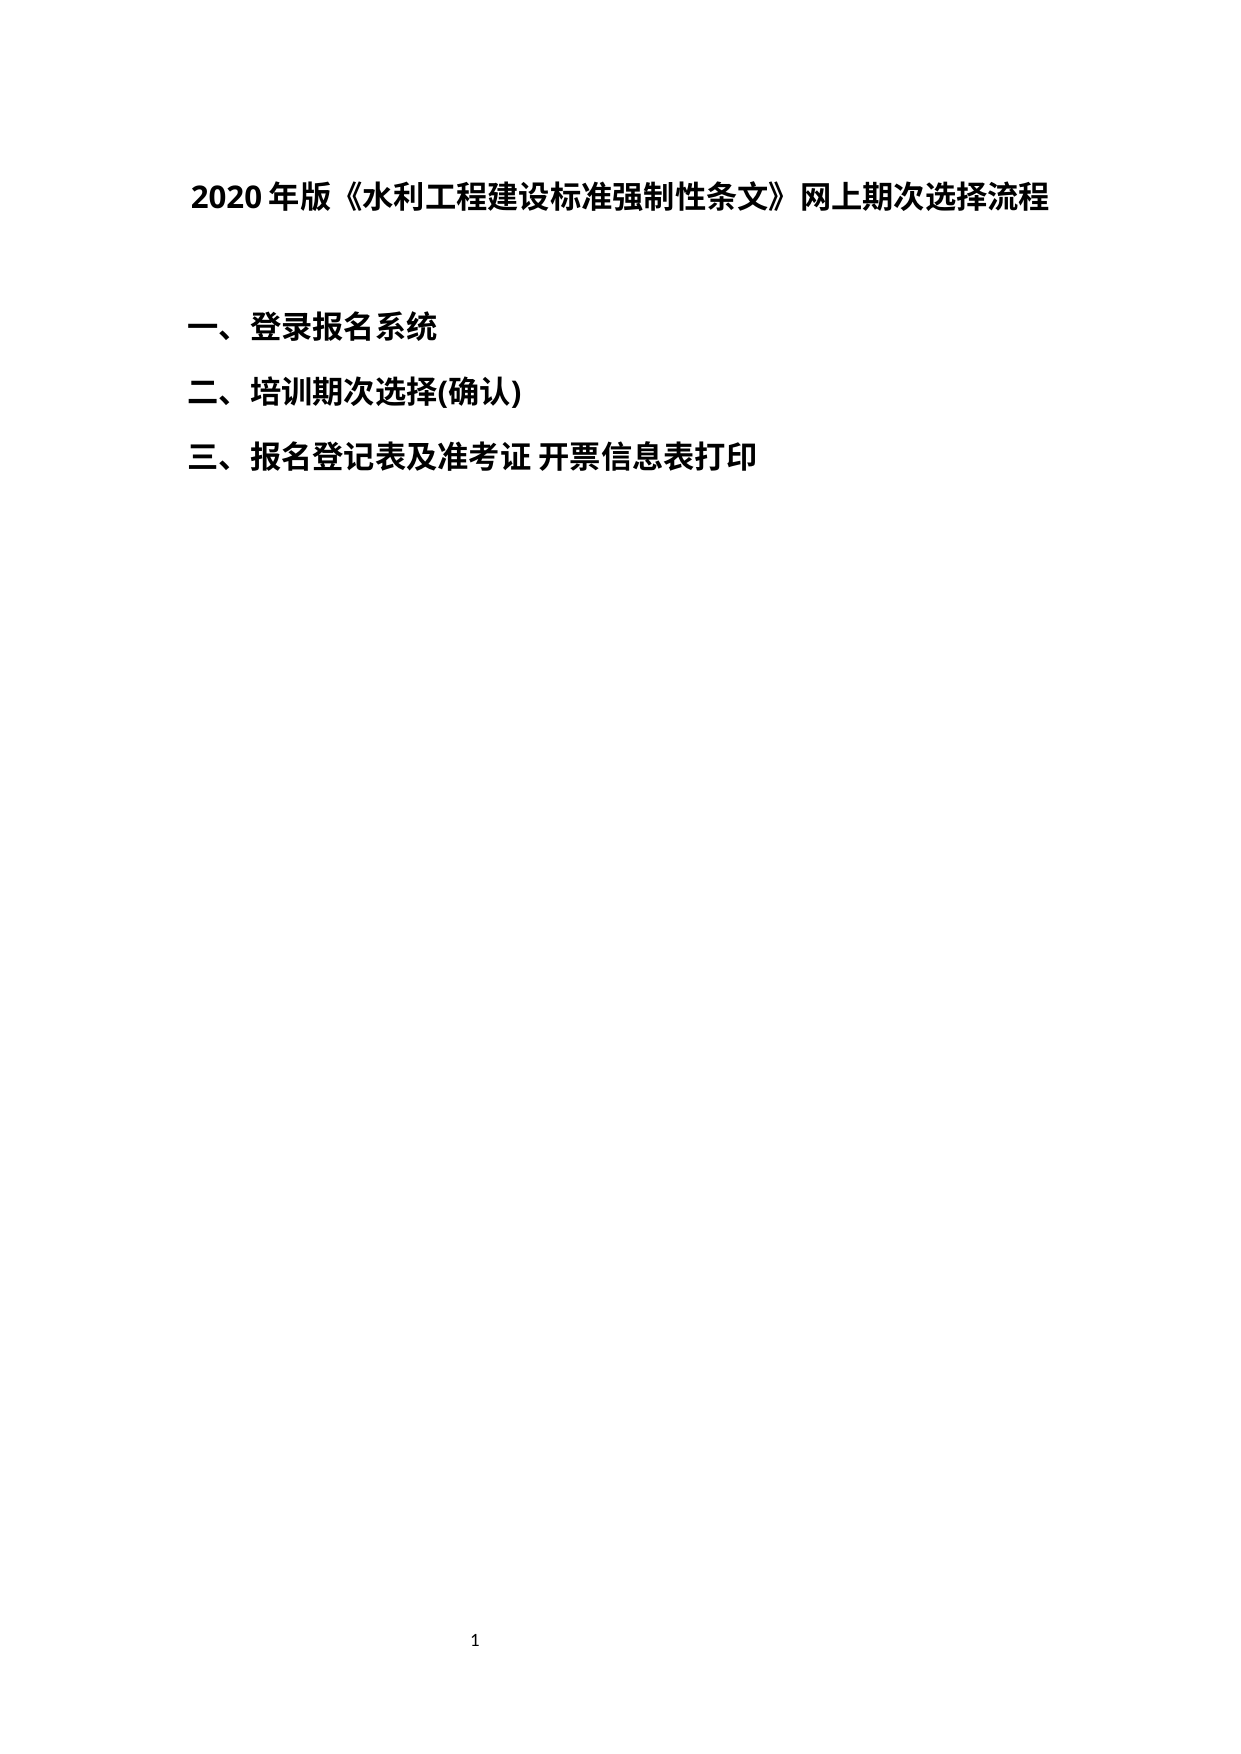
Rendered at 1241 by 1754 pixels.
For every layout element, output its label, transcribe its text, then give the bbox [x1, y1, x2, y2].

text 2020年版《水利工程建设标准强制性条文》网上期次选择流程 [187, 162, 1053, 227]
list 报名登记表及准考证 开票信息表打印 [187, 422, 1053, 487]
list 登录报名系统 [187, 292, 1053, 357]
list 培训期次选择(确认) [187, 357, 1053, 422]
